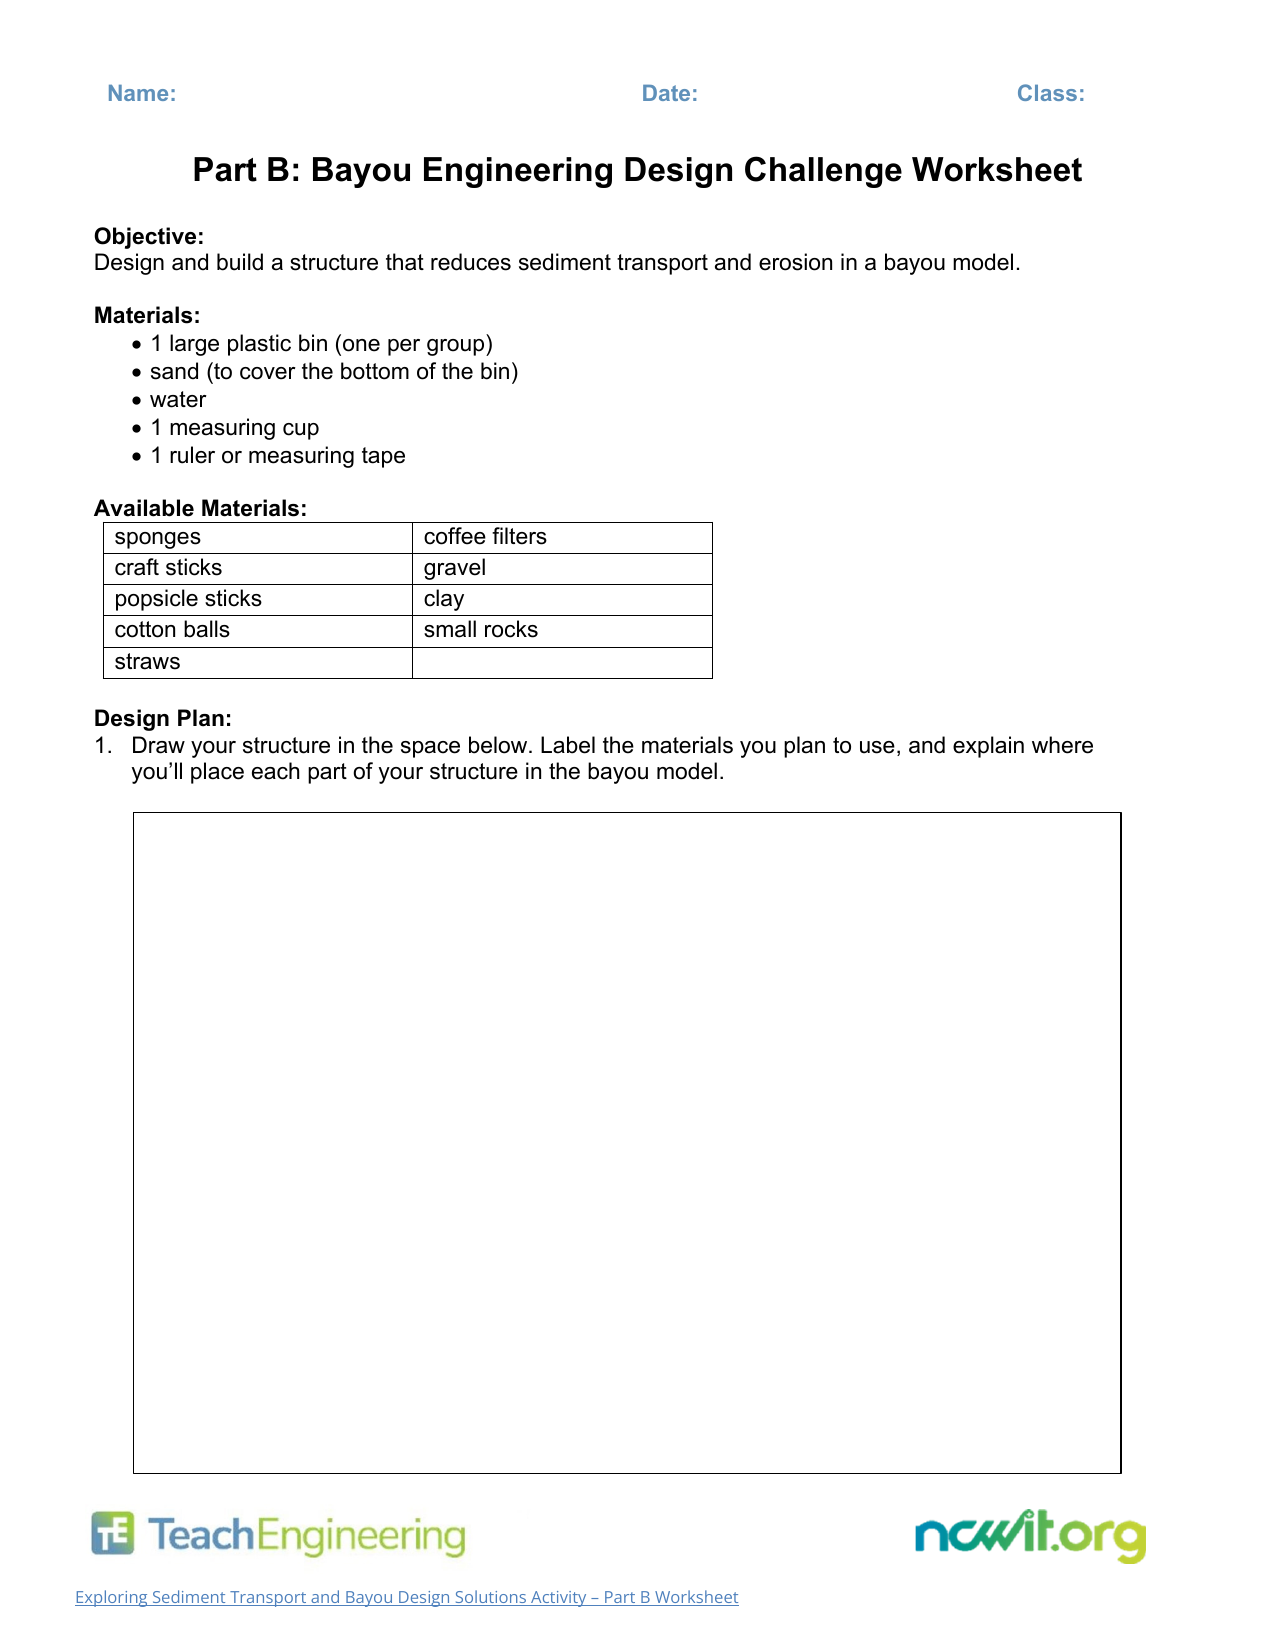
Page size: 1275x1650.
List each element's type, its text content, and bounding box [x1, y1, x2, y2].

text Objective: [94, 223, 1125, 249]
picture [75, 1494, 542, 1582]
list Draw your structure in the space below. Label the materials you plan to use, and explain where you’ll place each part of your structure in the bayou model. [94, 732, 1125, 784]
subtitle Design Plan: [94, 705, 1125, 732]
list 1 ruler or measuring tape [131, 441, 1125, 469]
text Design and build a structure that reduces sediment transport and erosion in a bayou model. [94, 249, 1125, 276]
table_cell popsicle sticks [104, 585, 412, 615]
list sand (to cover the bottom of the bin) [131, 356, 1125, 384]
table_cell craft sticks [104, 554, 412, 584]
table_cell gravel [413, 554, 712, 584]
table_cell straws [104, 648, 412, 678]
list water [131, 384, 1125, 413]
text Part B: Bayou Engineering Design Challenge Worksheet [75, 150, 1200, 188]
table_header sponges [104, 523, 412, 553]
list 1 large plastic bin (one per group) [131, 328, 1125, 356]
table_cell small rocks [413, 616, 712, 647]
list 1 measuring cup [131, 413, 1125, 441]
table_cell clay [413, 585, 712, 615]
picture [915, 1509, 1146, 1564]
text Materials: [94, 302, 1125, 328]
table_cell cotton balls [104, 616, 412, 647]
table_cell [413, 648, 712, 678]
text Available Materials: [94, 495, 1125, 522]
table_header coffee filters [413, 523, 712, 553]
